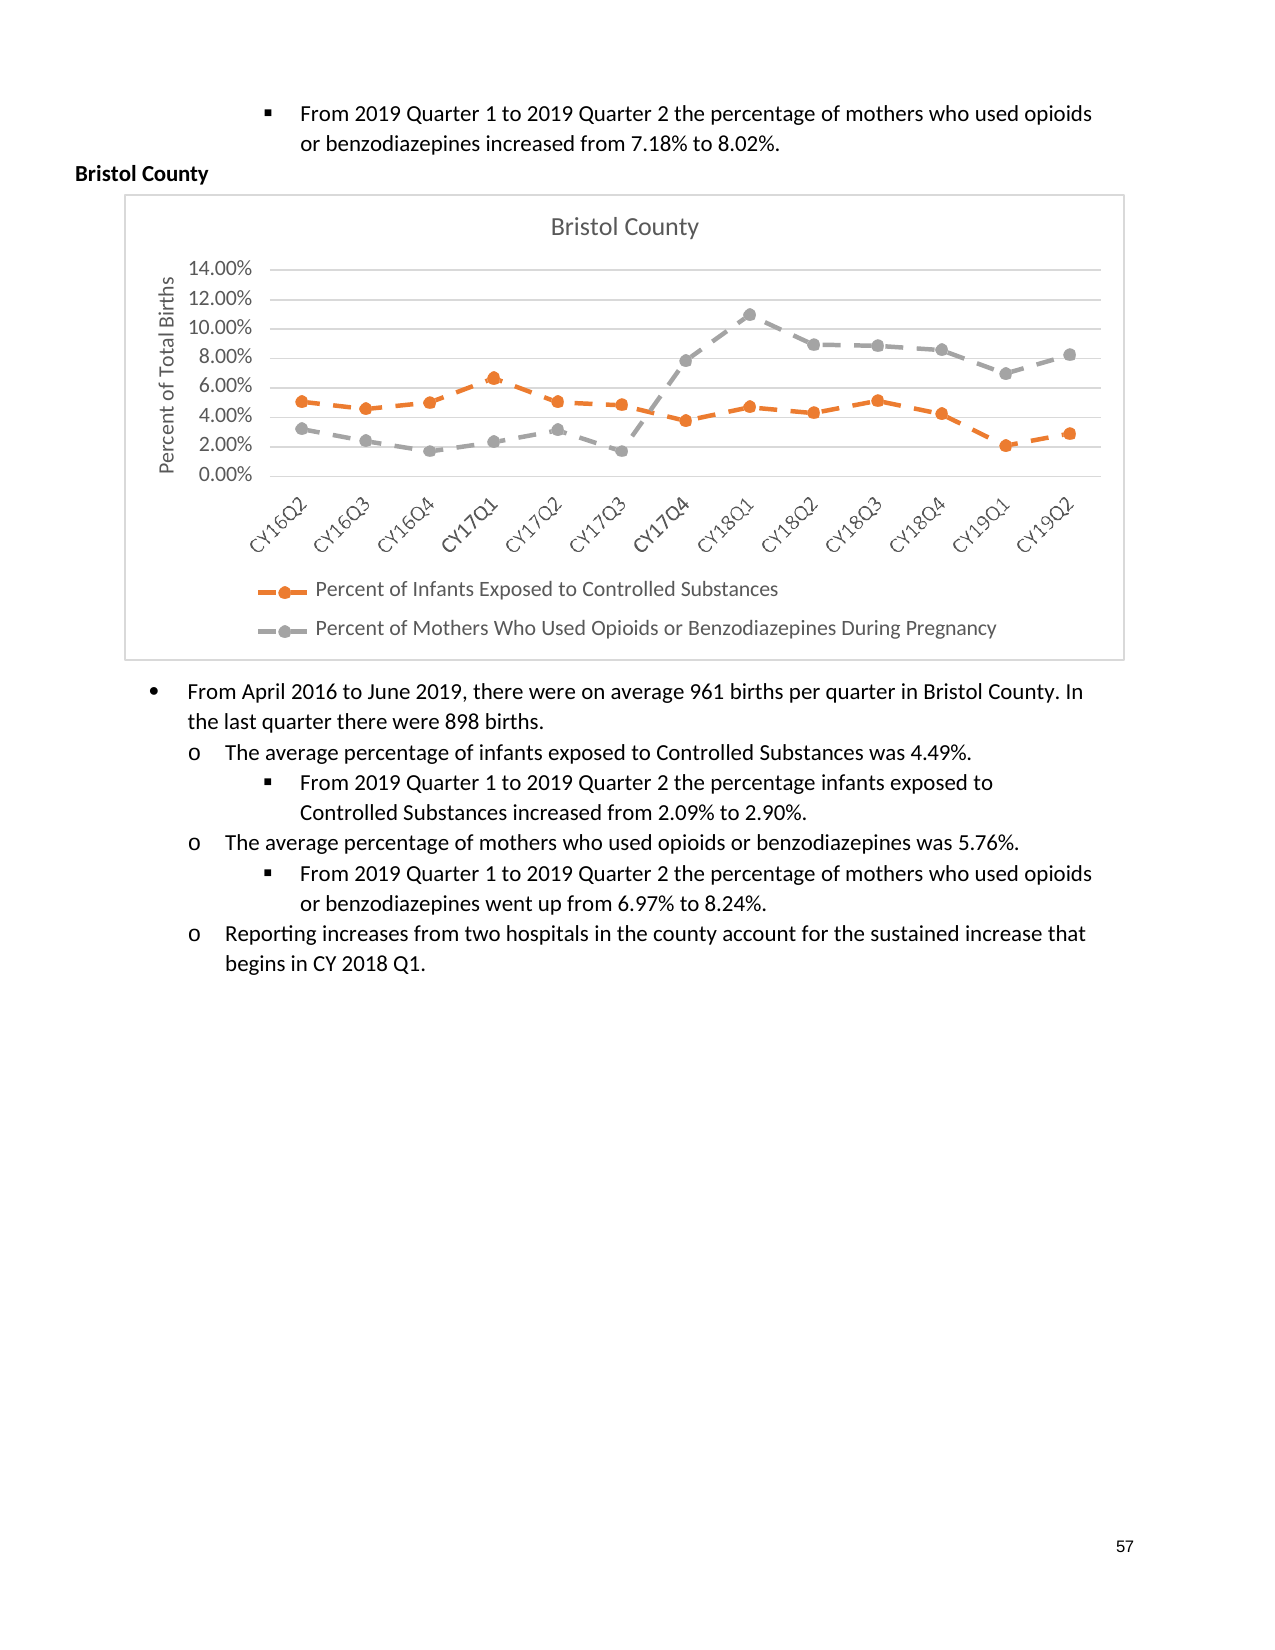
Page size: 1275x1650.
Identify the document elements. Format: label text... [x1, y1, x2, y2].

picture [679, 354, 692, 367]
picture [551, 395, 564, 408]
picture [679, 414, 692, 427]
list From April 2016 to June 2019, there were on average 961 births per quarter in Bristol County. In the last quarter there were 898 births. [150, 677, 1119, 735]
picture [506, 497, 562, 552]
picture [999, 439, 1012, 452]
picture [314, 497, 369, 552]
picture [570, 497, 625, 552]
list The average percentage of mothers who used opioids or benzodiazepines was 5.76%. [187, 828, 1158, 858]
picture [423, 445, 436, 457]
list From 2019 Quarter 1 to 2019 Quarter 2 the percentage of mothers who used opioids or benzodiazepines went up from 6.97% to 8.24%. [262, 859, 1117, 917]
picture [615, 445, 628, 457]
picture [615, 398, 628, 411]
picture [551, 423, 564, 436]
picture [762, 497, 818, 552]
picture [1063, 427, 1076, 440]
picture [423, 396, 436, 409]
picture [999, 367, 1012, 380]
list From 2019 Quarter 1 to 2019 Quarter 2 the percentage of mothers who used opioids or benzodiazepines increased from 7.18% to 8.02%. [263, 99, 1117, 157]
picture [890, 497, 945, 552]
list Reporting increases from two hospitals in the county account for the sustained increase that begins in CY 2018 Q1. [187, 919, 1086, 978]
picture [953, 498, 1010, 552]
picture [487, 435, 500, 448]
picture [1017, 497, 1074, 552]
picture [378, 497, 434, 552]
picture [1063, 348, 1076, 361]
picture [278, 586, 291, 599]
picture [743, 308, 756, 321]
picture [743, 400, 756, 413]
picture [871, 394, 884, 407]
picture [807, 338, 820, 351]
picture [295, 422, 308, 435]
subtitle Bristol County [75, 159, 214, 187]
picture [935, 407, 948, 420]
list From 2019 Quarter 1 to 2019 Quarter 2 the percentage infants exposed to Controlled Substances increased from 2.09% to 2.90%. [262, 768, 1096, 826]
picture [250, 497, 307, 552]
picture [359, 434, 372, 447]
picture [871, 339, 884, 352]
picture [826, 497, 881, 552]
picture [935, 343, 948, 356]
picture [698, 498, 754, 552]
picture [359, 402, 372, 415]
picture [278, 625, 291, 638]
picture [807, 406, 820, 419]
picture [295, 395, 308, 408]
picture [487, 371, 500, 385]
list The average percentage of infants exposed to Controlled Substances was 4.49%. [187, 738, 1158, 767]
